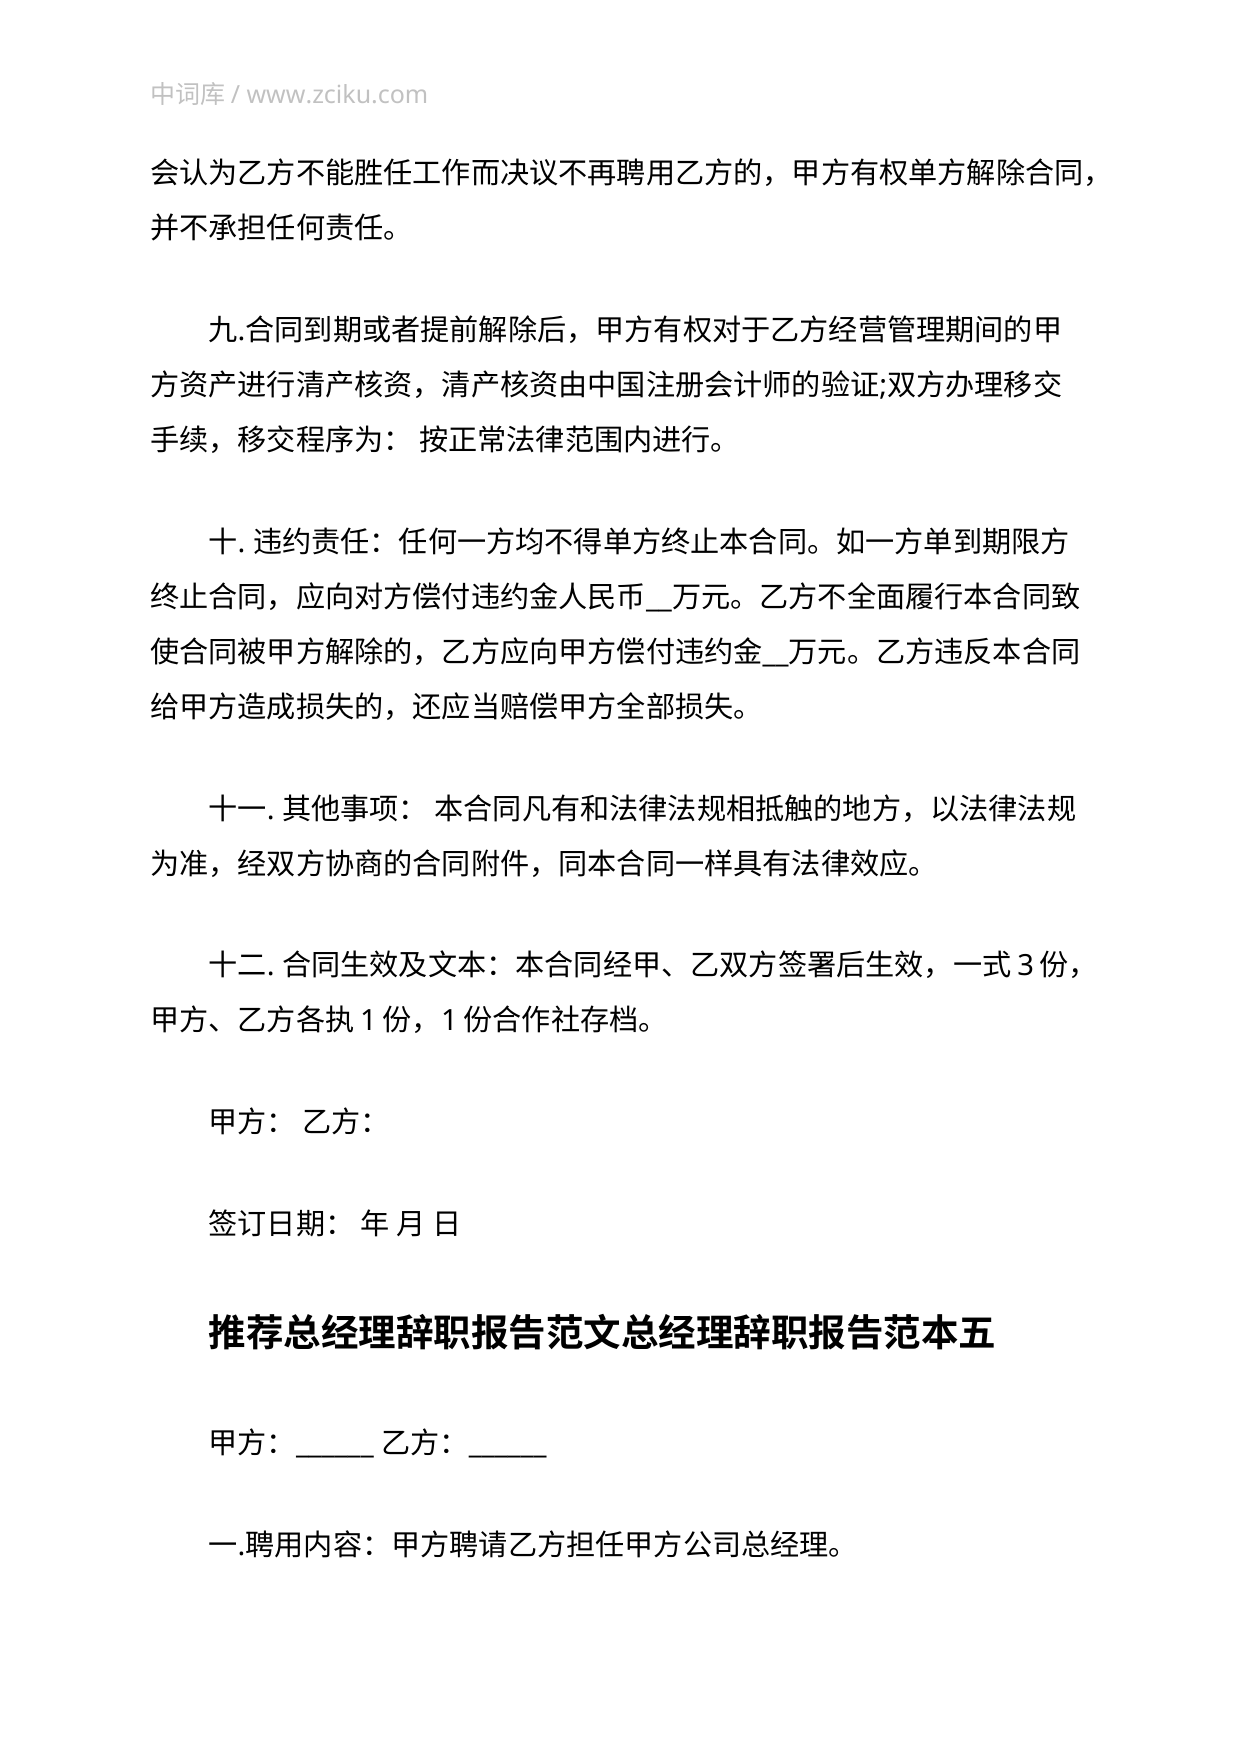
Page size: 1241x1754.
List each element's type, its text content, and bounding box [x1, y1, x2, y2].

text 甲方： 乙方： [150, 1099, 1090, 1141]
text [150, 150, 1090, 247]
text 一.聘用内容：甲方聘请乙方担任甲方公司总经理。 [150, 1522, 1090, 1564]
text 十. 违约责任：任何一方均不得单方终止本合同。如一方单到期限方终止合同，应向对方偿付违约金人民币__万元。乙方不全面履行本合同致使合同被甲方解除的，乙方应向甲方偿付违约金__万元。乙方违反本合同给甲方造成损失的，还应当赔偿甲方全部损失。 [150, 518, 1090, 726]
text 十二. 合同生效及文本：本合同经甲、乙双方签署后生效，一式3份，甲方、乙方各执1份，1份合作社存档。 [150, 942, 1090, 1039]
text 九.合同到期或者提前解除后，甲方有权对于乙方经营管理期间的甲方资产进行清产核资，清产核资由中国注册会计师的验证;双方办理移交手续，移交程序为： 按正常法律范围内进行。 [150, 307, 1090, 459]
text 推荐总经理辞职报告范文总经理辞职报告范本五 [150, 1302, 1090, 1357]
text 甲方：______ 乙方：______ [150, 1420, 1090, 1462]
text 签订日期： 年 月 日 [150, 1201, 1090, 1243]
text 十一. 其他事项： 本合同凡有和法律法规相抵触的地方，以法律法规为准，经双方协商的合同附件，同本合同一样具有法律效应。 [150, 785, 1090, 882]
